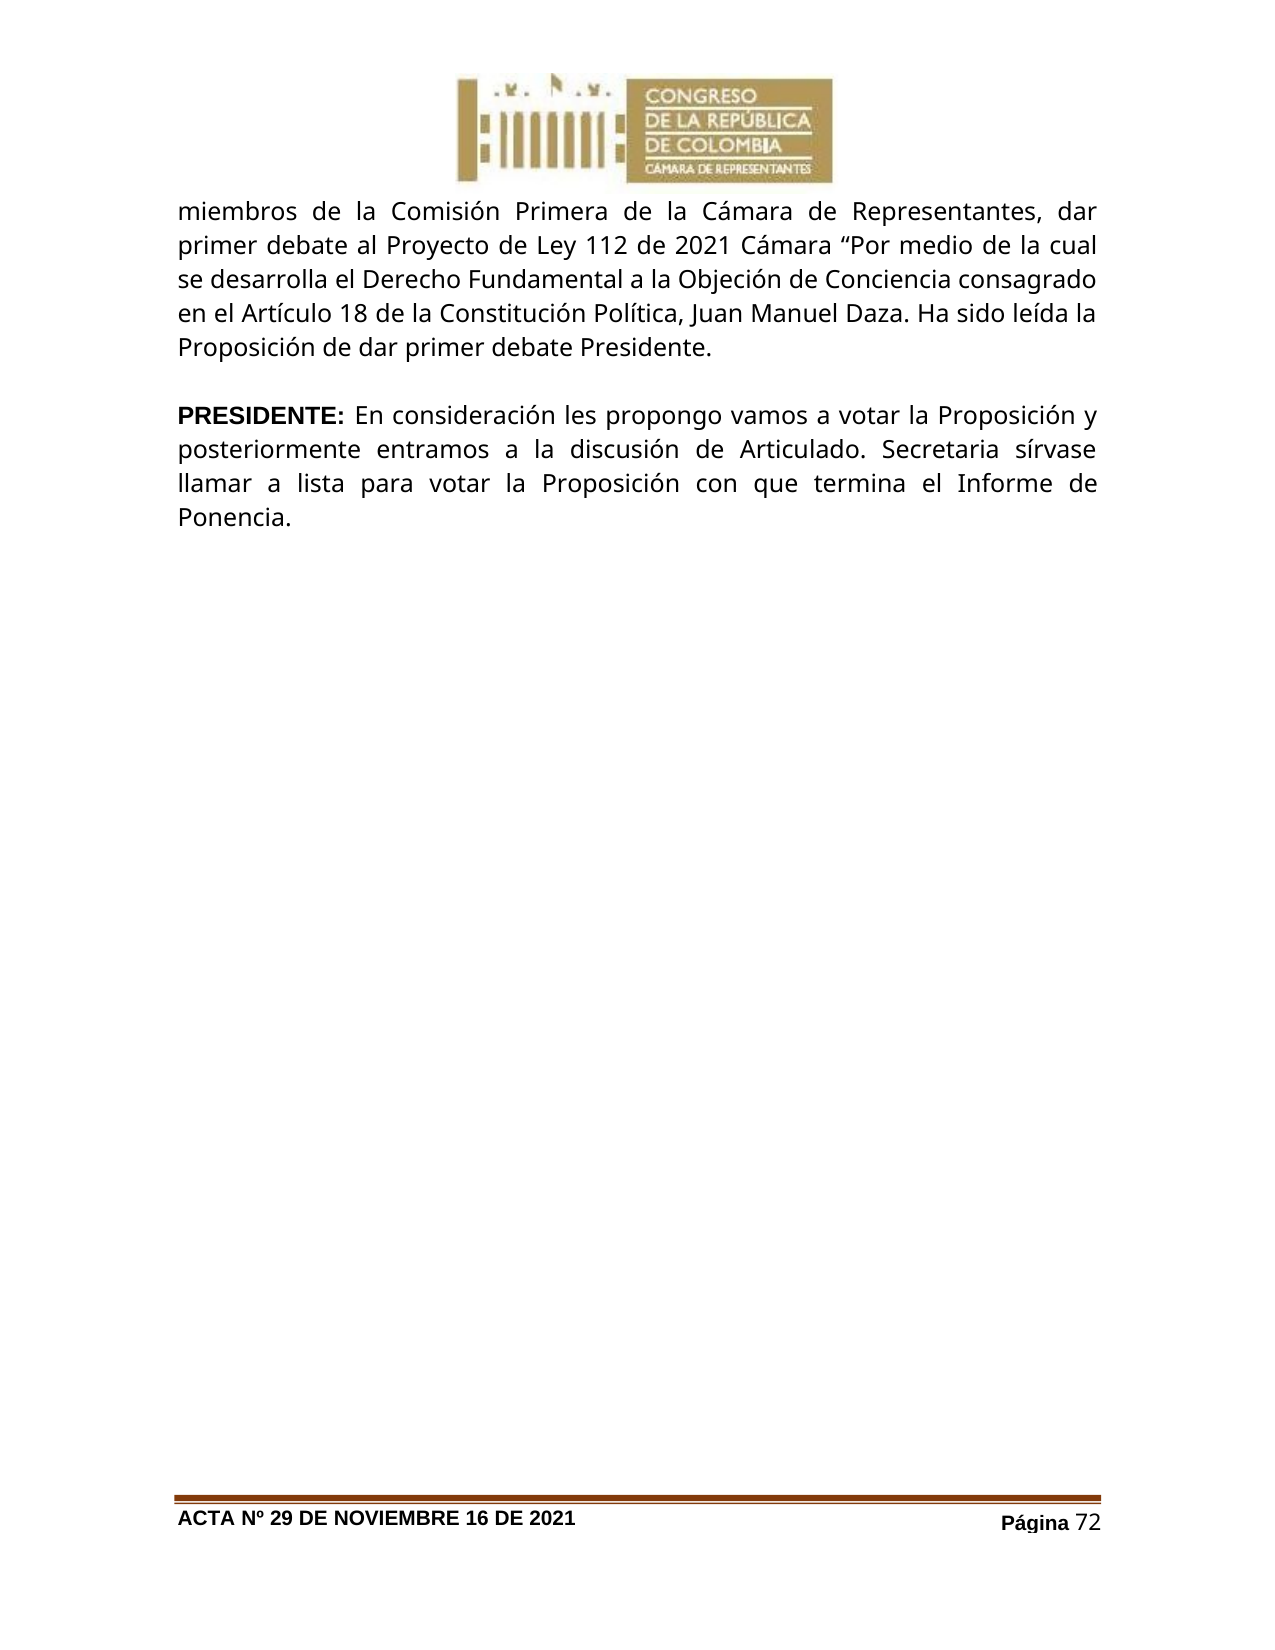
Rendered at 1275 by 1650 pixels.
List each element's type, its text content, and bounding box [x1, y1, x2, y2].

text PRESIDENTE: En consideración les propongo vamos a votar la Proposición y posteriormente entramos a la discusión de Articulado. Secretaria sírvase llamar a lista para votar la Proposición con que termina el Informe de Ponencia. [177, 398, 1098, 534]
picture [454, 73, 839, 194]
